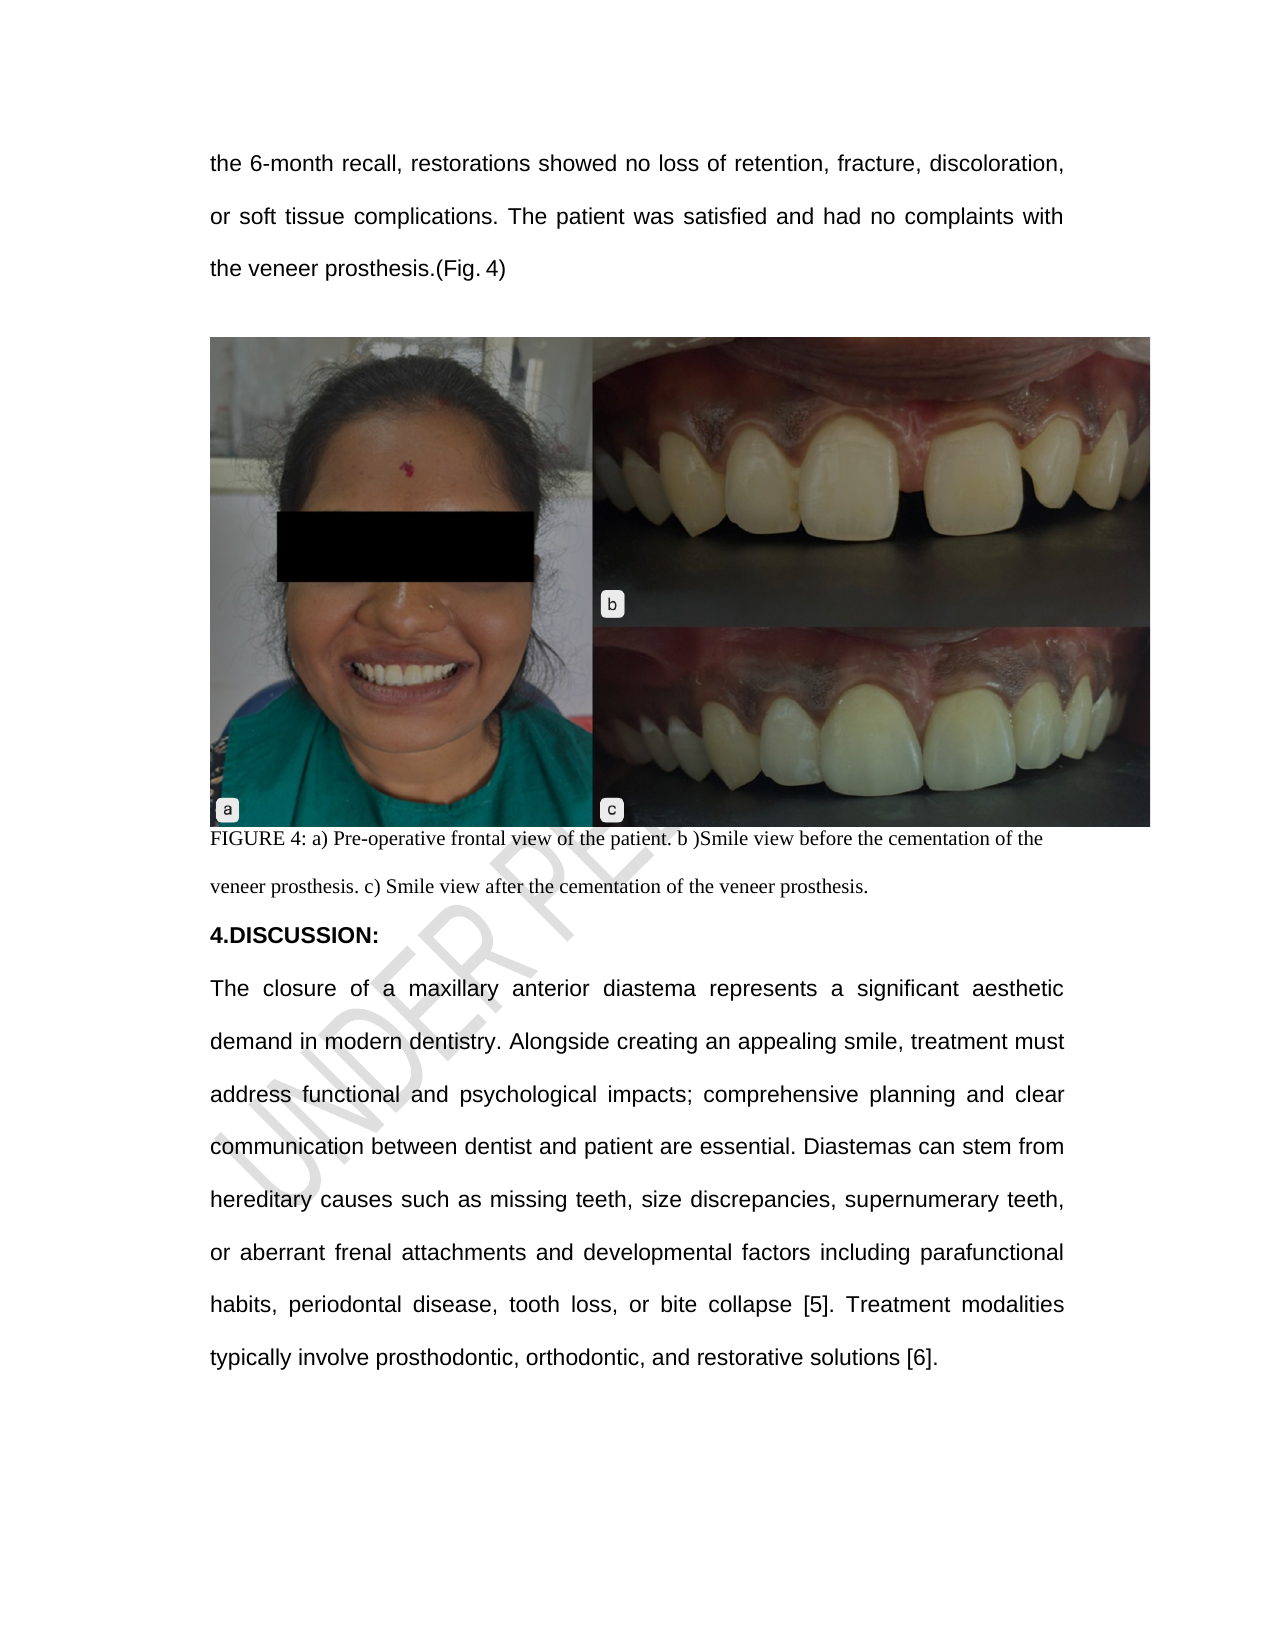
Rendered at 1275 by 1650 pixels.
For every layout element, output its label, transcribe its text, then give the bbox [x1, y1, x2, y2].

text 4.DISCUSSION: [210, 922, 1065, 949]
text The closure of a maxillary anterior diastema represents a significant aesthetic demand in modern dentistry. Alongside creating an appealing smile, treatment must address functional and psychological impacts; comprehensive planning and clear communication between dentist and patient are essential. Diastemas can stem from hereditary causes such as missing teeth, size discrepancies, supernumerary teeth, or aberrant frenal attachments and developmental factors including parafunctional habits, periodontal disease, tooth loss, or bite collapse [5]. Treatment modalities typically involve prosthodontic, orthodontic, and restorative solutions [6]. [210, 975, 1065, 1371]
picture [210, 337, 1151, 827]
text FIGURE 4: a) Pre-operative frontal view of the patient. b )Smile view before the cementation of the veneer prosthesis. c) Smile view after the cementation of the veneer prosthesis. [210, 827, 1065, 898]
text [210, 150, 1065, 282]
